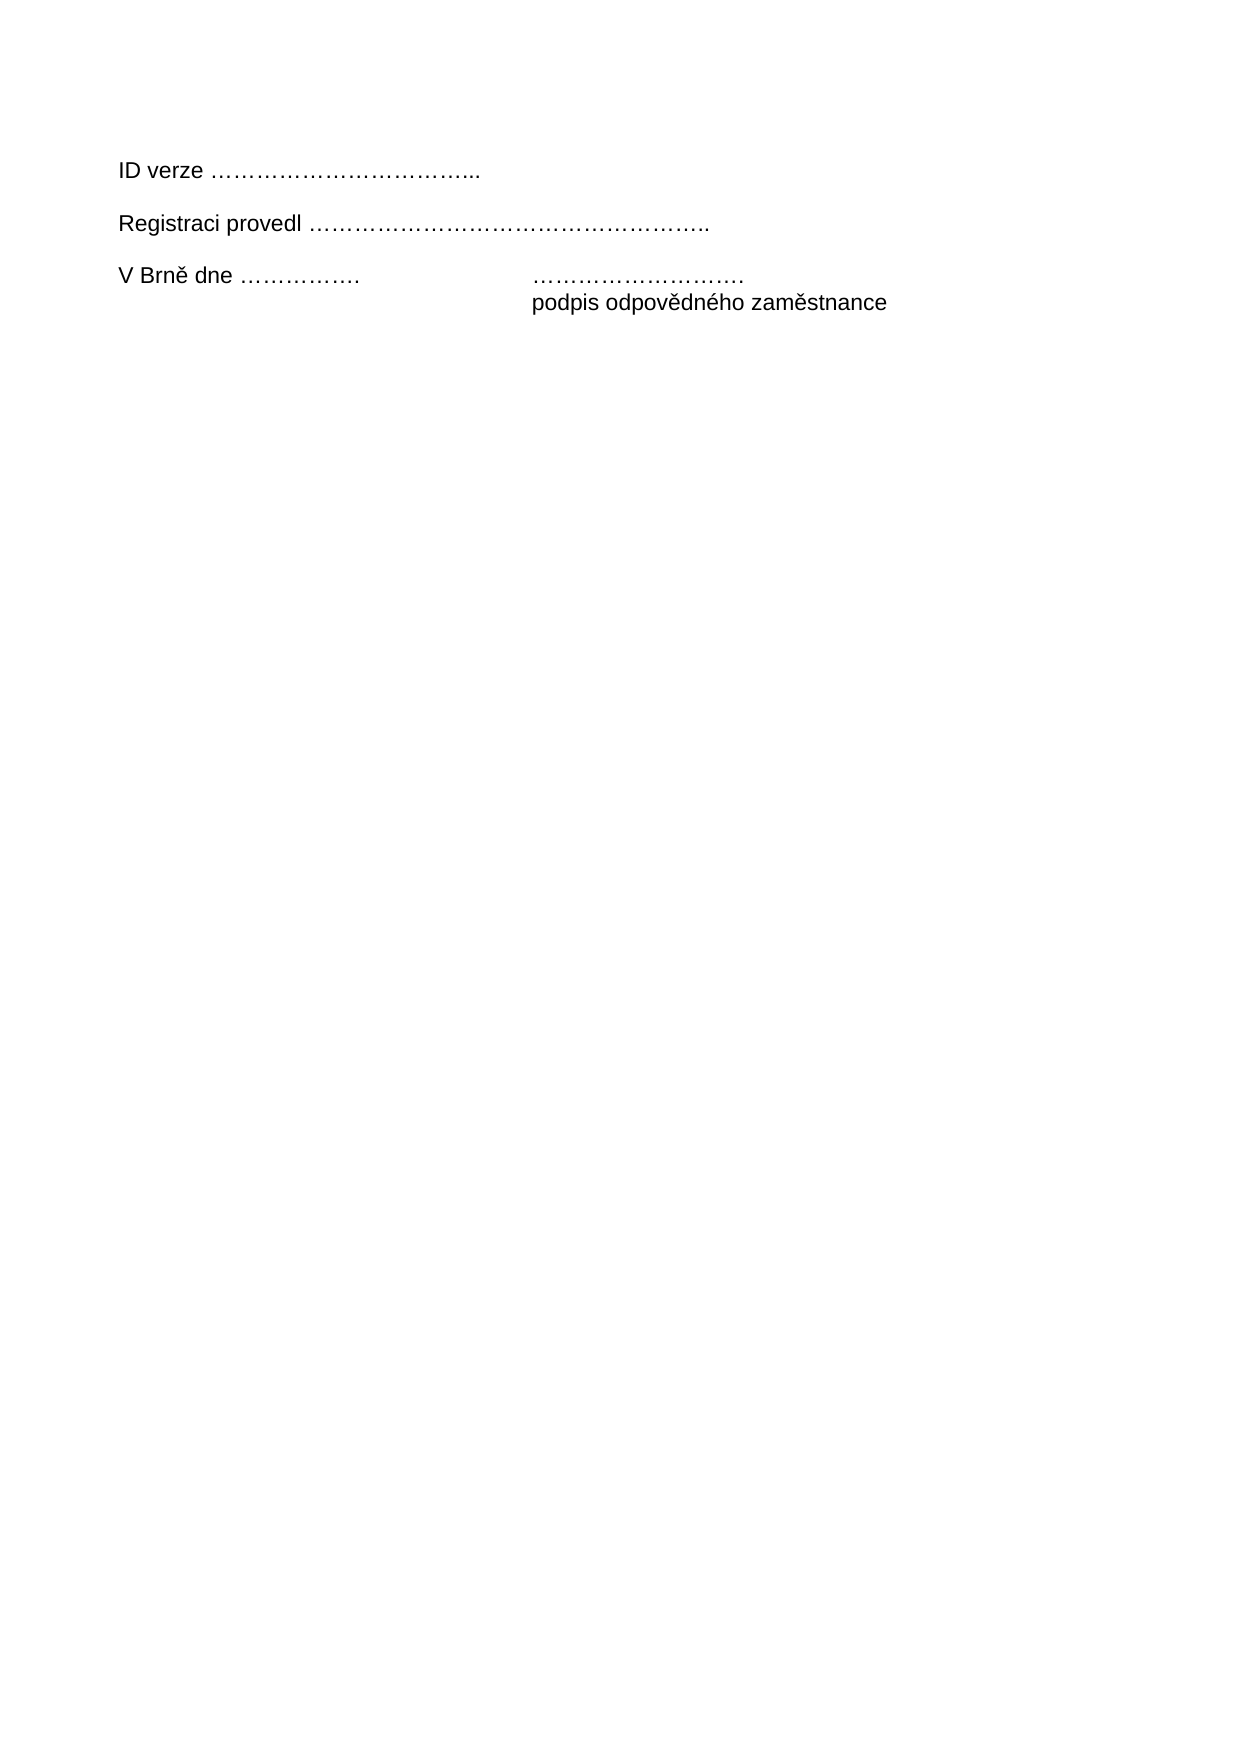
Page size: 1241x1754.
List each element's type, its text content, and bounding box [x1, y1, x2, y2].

text podpis odpovědného zaměstnance [118, 289, 1122, 315]
text Registraci provedl …………………………………………….. [118, 210, 1122, 236]
text ID verze ……………………………... [118, 157, 1122, 183]
text V Brně dne ……………. ………………………. [118, 262, 1122, 289]
